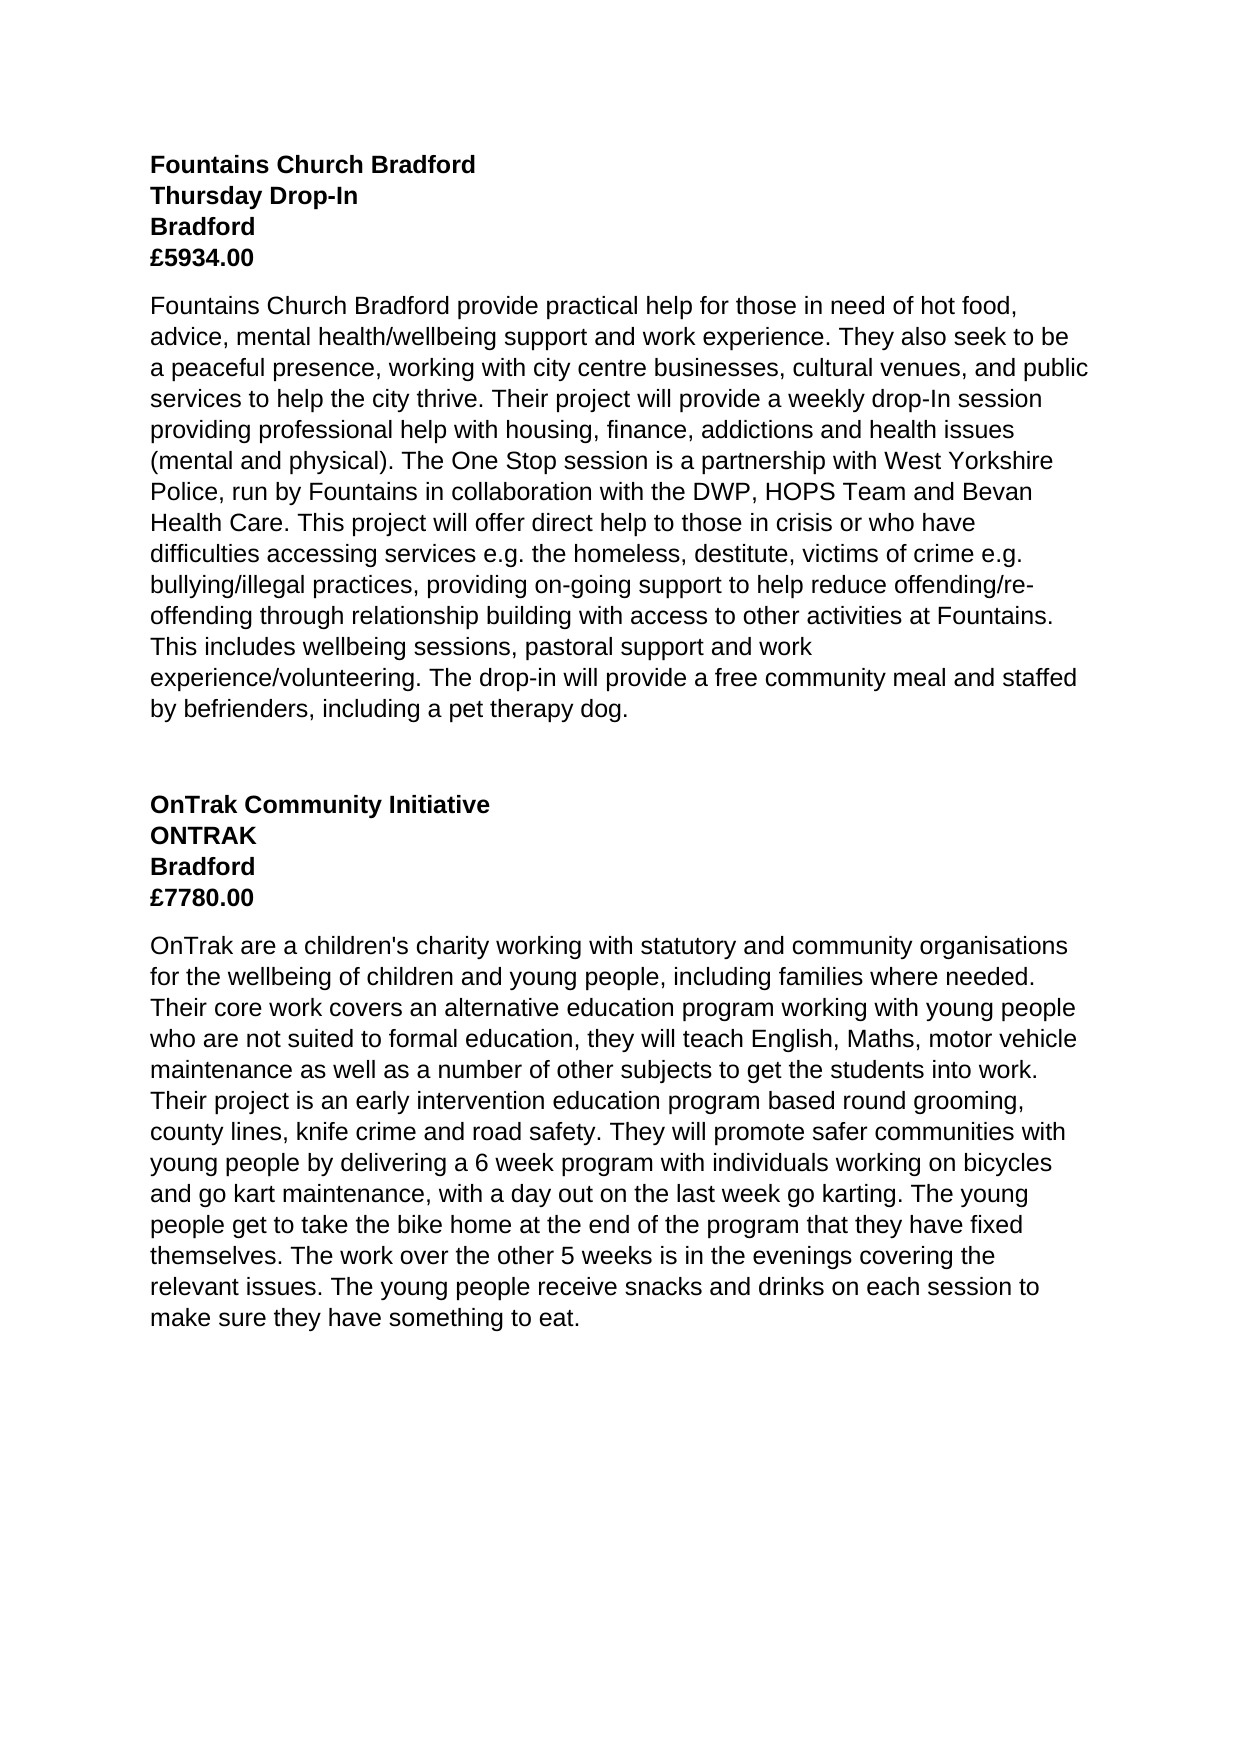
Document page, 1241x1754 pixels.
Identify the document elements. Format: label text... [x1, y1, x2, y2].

text OnTrak are a children's charity working with statutory and community organisations for the wellbeing of children and young people, including families where needed. Their core work covers an alternative education program working with young people who are not suited to formal education, they will teach English, Maths, motor vehicle maintenance as well as a number of other subjects to get the students into work. Their project is an early intervention education program based round grooming, county lines, knife crime and road safety. They will promote safer communities with young people by delivering a 6 week program with individuals working on bicycles and go kart maintenance, with a day out on the last week go karting. The young people get to take the bike home at the end of the program that they have fixed themselves. The work over the other 5 weeks is in the evenings covering the relevant issues. The young people receive snacks and drinks on each session to make sure they have something to eat. [150, 931, 1090, 1332]
text Fountains Church Bradford provide practical help for those in need of hot food, advice, mental health/wellbeing support and work experience. They also seek to be a peaceful presence, working with city centre businesses, cultural venues, and public services to help the city thrive. Their project will provide a weekly drop-In session providing professional help with housing, finance, addictions and health issues (mental and physical). The One Stop session is a partnership with West Yorkshire Police, run by Fountains in collaboration with the DWP, HOPS Team and Bevan Health Care. This project will offer direct help to those in crisis or who have difficulties accessing services e.g. the homeless, destitute, victims of crime e.g. bullying/illegal practices, providing on-going support to help reduce offending/re-offending through relationship building with access to other activities at Fountains. This includes wellbeing sessions, pastoral support and work experience/volunteering. The drop-in will provide a free community meal and staffed by befrienders, including a pet therapy dog. [150, 291, 1090, 723]
text OnTrak Community Initiative ONTRAK Bradford £7780.00 [150, 790, 1090, 912]
text Fountains Church Bradford Thursday Drop-In Bradford £5934.00 [150, 150, 1090, 272]
